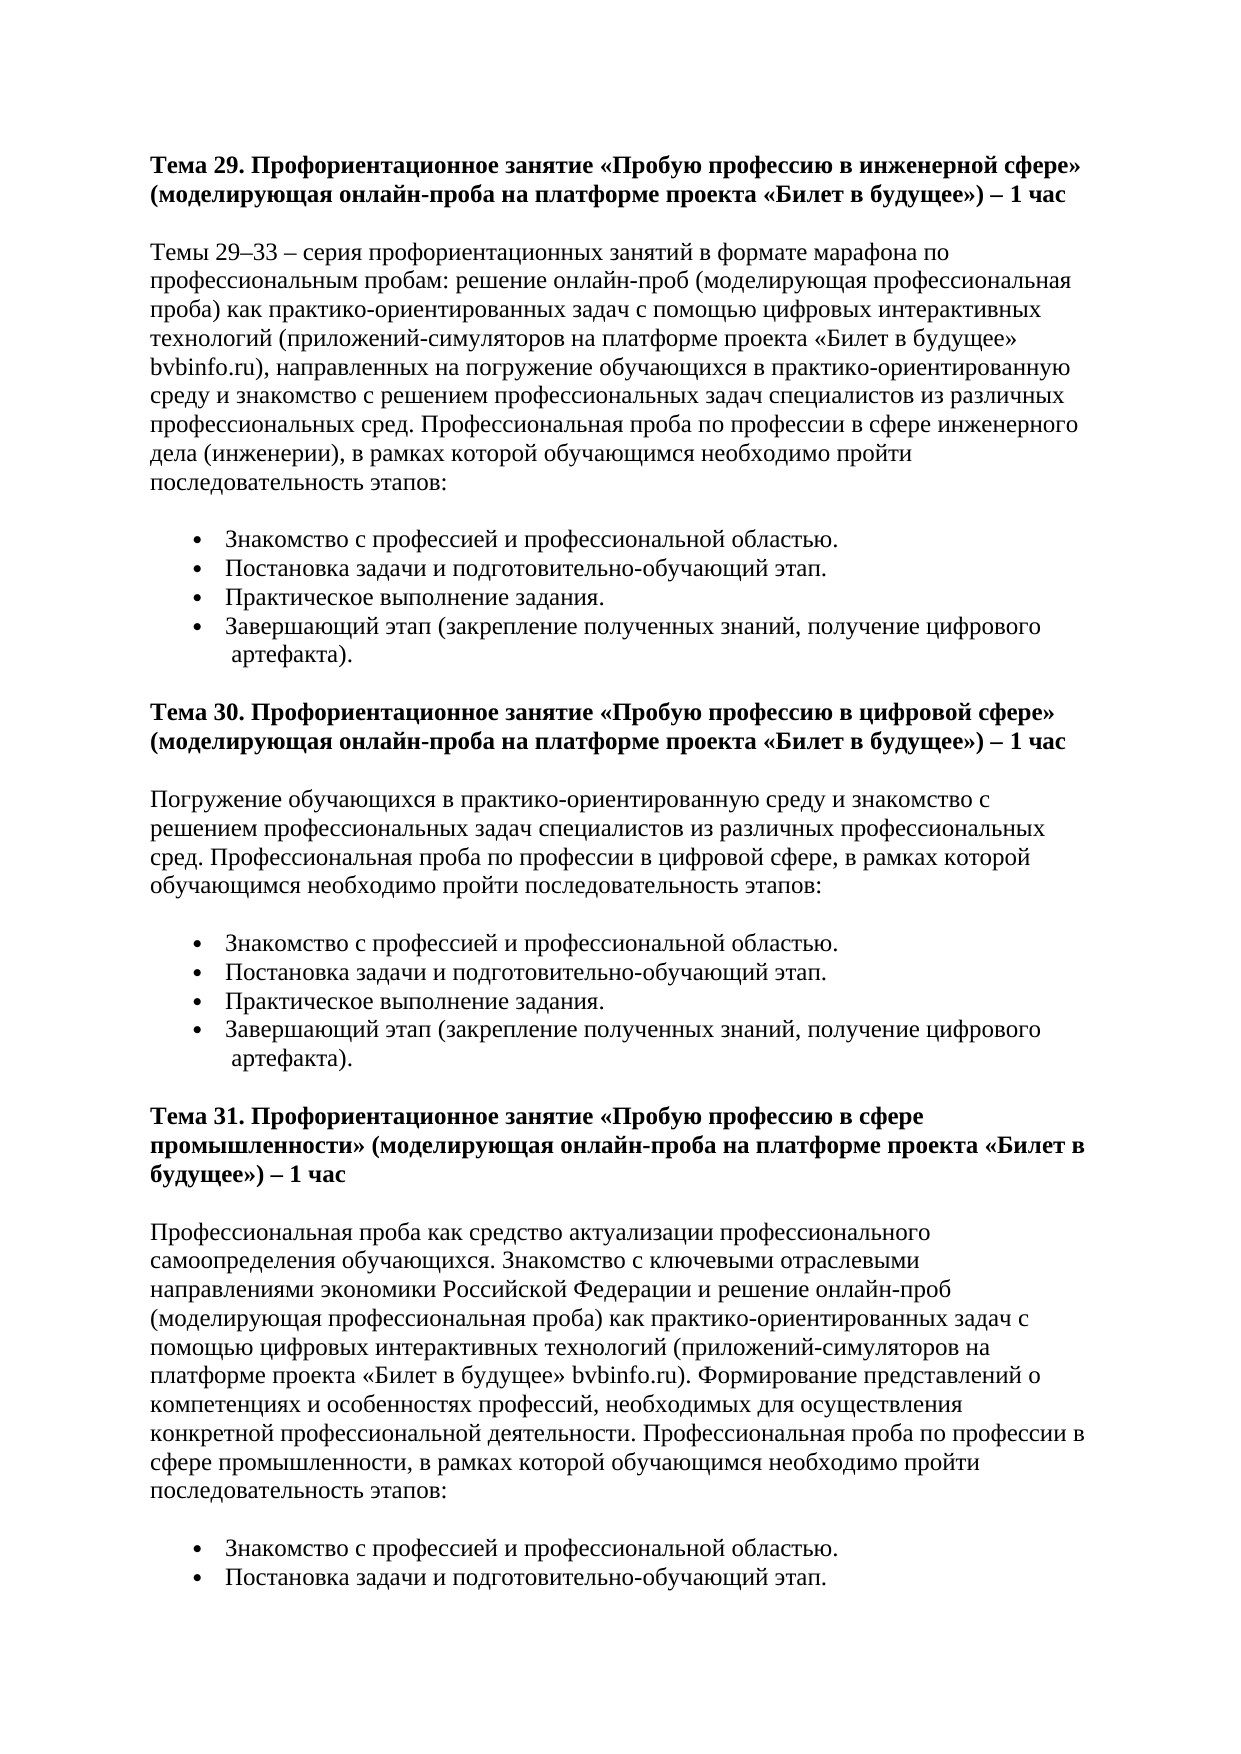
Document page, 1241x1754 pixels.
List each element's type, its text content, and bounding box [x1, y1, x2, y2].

list 8 серия: краевед, технолог, начальник бюро окончательной сборки изделий машиностроительного завода «Тонар», травматолог-ортопед, клинический ординатор. [194, 294, 1071, 380]
list Завершающий этап (закрепление полученных знаний, получение цифрового артефакта). [194, 899, 1071, 957]
list Постановка задачи и подготовительно-обучающий этап. [194, 1246, 1071, 1274]
text Тема 29. Профориентационное занятие «Пробую профессию в инженерной сфере» (моделирующая онлайн-проба на платформе проекта «Билет в будущее») – 1 час [150, 409, 1090, 467]
text Тема 31. Профориентационное занятие «Пробую профессию в сфере промышленности» (моделирующая онлайн-проба на платформе проекта «Билет в будущее») – 1 час [150, 1419, 1090, 1505]
list Практическое выполнение задания. [194, 1274, 1071, 1303]
list Постановка задачи и подготовительно-обучающий этап. [194, 813, 1071, 842]
list 6 серия: врач-педиатр Псковской областной инфекционной больницы, основательница концепт-стора «Палаты», основатель дома-музея «Этнодом». [194, 150, 1071, 207]
list Знакомство с профессией и профессиональной областью. [194, 784, 1071, 813]
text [150, 1534, 1090, 1592]
list Завершающий этап (закрепление полученных знаний, получение цифрового артефакта). [194, 1332, 1071, 1390]
list Практическое выполнение задания. [194, 842, 1071, 870]
text Темы 29–33 – серия профориентационных занятий в формате марафона по профессиональным пробам: решение онлайн-проб (моделирующая профессиональная проба) как практико-ориентированных задач с помощью цифровых интерактивных технологий (приложений-симуляторов на платформе проекта «Билет в будущее» bvbinfo.ru), направленных на погружение обучающихся в практико-ориентированную среду и знакомство с решением профессиональных задач специалистов из различных профессиональных сред. Профессиональная проба по профессии в сфере инженерного дела (инженерии), в рамках которой обучающимся необходимо пройти последовательность этапов: [150, 496, 1090, 755]
list Знакомство с профессией и профессиональной областью. [194, 1217, 1071, 1246]
text Тема 30. Профориентационное занятие «Пробую профессию в цифровой сфере» (моделирующая онлайн-проба на платформе проекта «Билет в будущее») – 1 час [150, 986, 1090, 1044]
list 7 серия: сыровар на семейном предприятии, оператор ЧПУ в компании «Лобаев Армс», учитель физики, замдиректора школы «Экотех +». [194, 207, 1071, 265]
text Погружение обучающихся в практико-ориентированную среду и знакомство с решением профессиональных задач специалистов из различных профессиональных сред. Профессиональная проба по профессии в цифровой сфере, в рамках которой обучающимся необходимо пройти последовательность этапов: [150, 1073, 1090, 1188]
